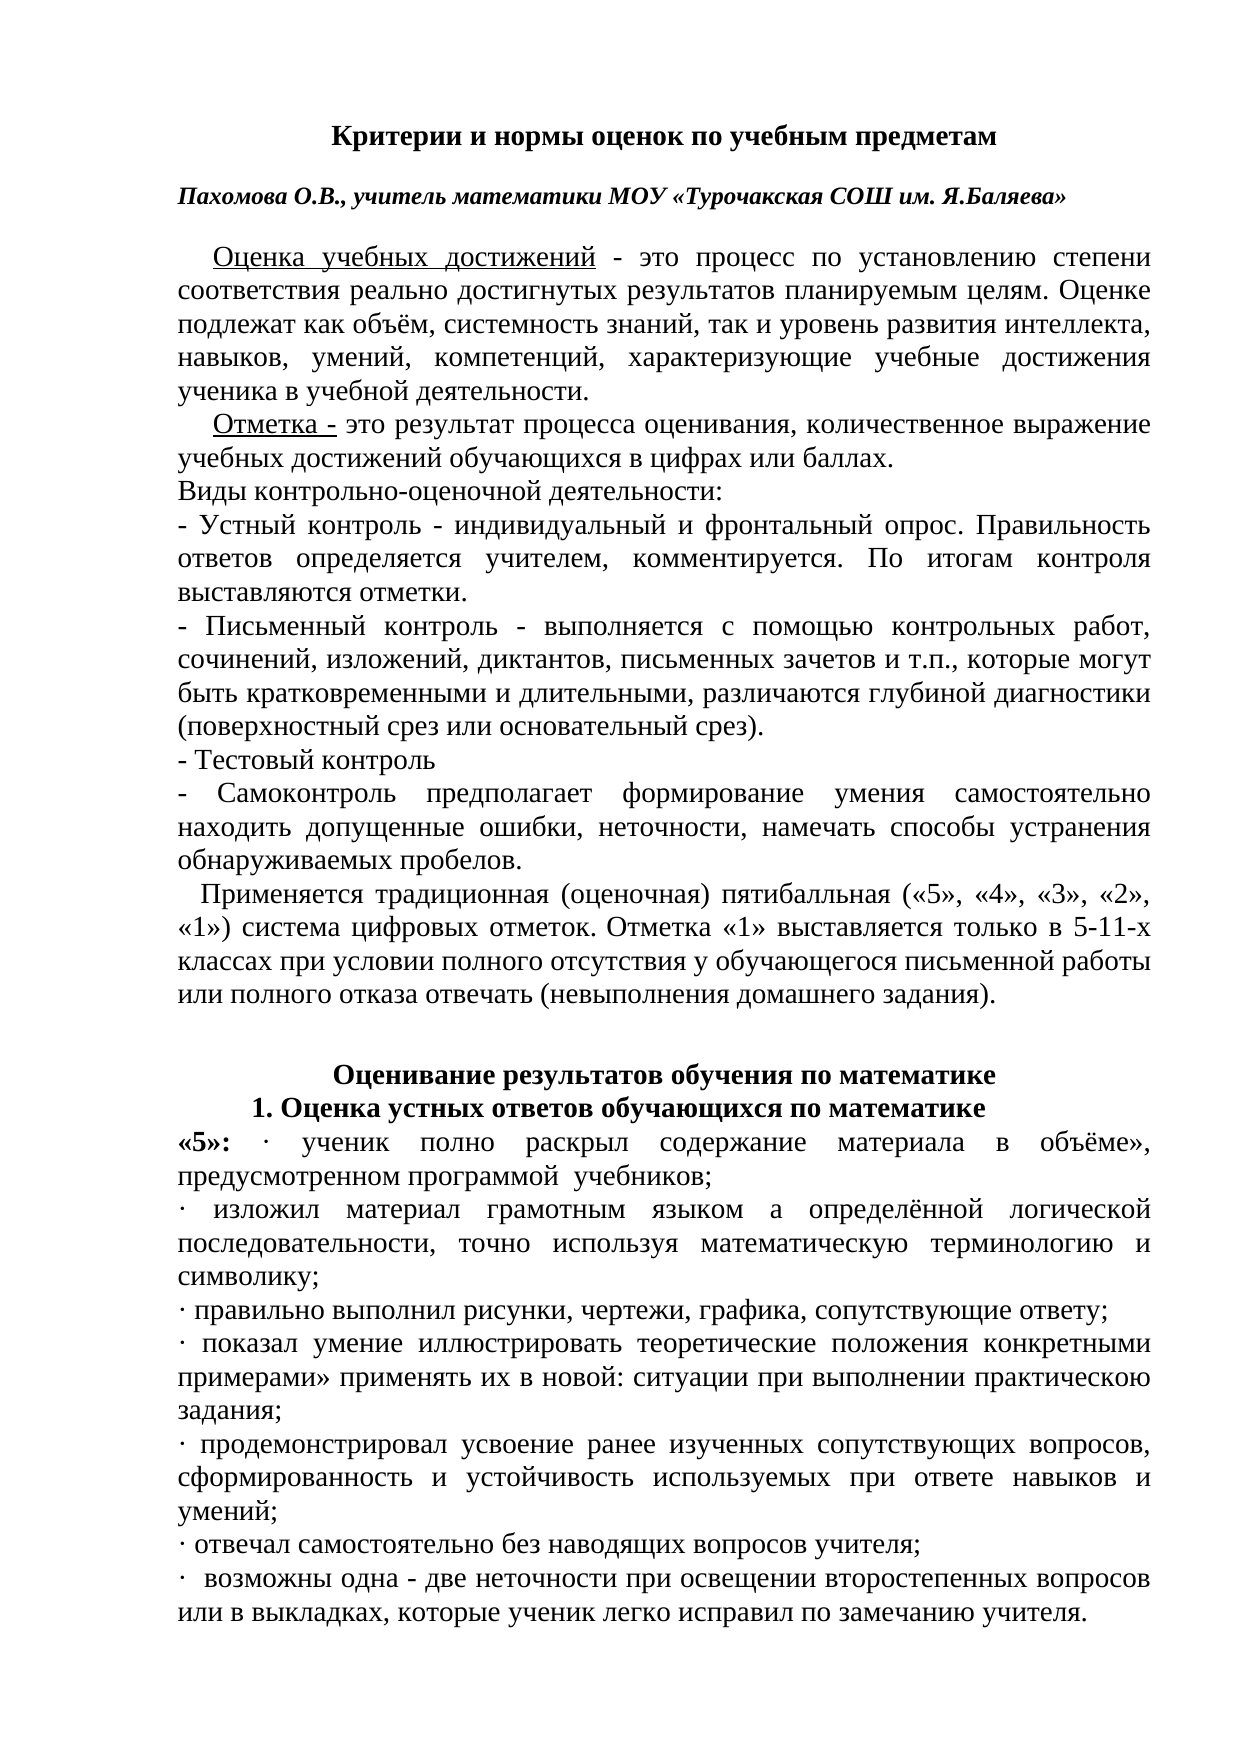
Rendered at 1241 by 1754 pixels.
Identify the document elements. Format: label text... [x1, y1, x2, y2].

text «5»: · ученик полно раскрыл содержание материала в объёме», предусмотренном программой учебников; [177, 1124, 1152, 1191]
text Оценка учебных достижений - это процесс по установлению степени соответствия реально достигнутых результатов планируемым целям. Оценке подлежат как объём, системность знаний, так и уровень развития интеллекта, навыков, умений, компетенций, характеризующие учебные достижения ученика в учебной деятельности. [177, 239, 1152, 406]
text Критерии и нормы оценок по учебным предметам [177, 118, 1152, 152]
text Виды контрольно-оценочной деятельности: [177, 473, 1152, 507]
text · отвечал самостоятельно без наводящих вопросов учителя; [177, 1527, 1152, 1560]
text Применяется традиционная (оценочная) пятибалльная («5», «4», «3», «2», «1») система цифровых отметок. Отметка «1» выставляется только в 5-11-х классах при условии полного отсутствия у обучающегося письменной работы или полного отказа отвечать (невыполнения домашнего задания). [177, 876, 1152, 1010]
text · показал умение иллюстрировать теоретические положения конкретными примерами» применять их в новой: ситуации при выполнении практическою задания; [177, 1325, 1152, 1426]
text 1. Оценка устных ответов обучающихся по математике [177, 1091, 1152, 1124]
text · возможны одна - две неточности при освещении второстепенных вопросов или в выкладках, которые ученик легко исправил по замечанию учителя. [177, 1560, 1152, 1627]
text - Самоконтроль предполагает формирование умения самостоятельно находить допущенные ошибки, неточности, намечать способы устранения обнаруживаемых пробелов. [177, 775, 1152, 876]
text Пахомова О.В., учитель математики МОУ «Турочакская СОШ им. Я.Баляева» [177, 181, 1152, 209]
text Отметка - это результат процесса оценивания, количественное выражение учебных достижений обучающихся в цифрах или баллах. [177, 406, 1152, 473]
text · изложил материал грамотным языком а определённой логической последовательности, точно используя математическую терминологию и символику; [177, 1191, 1152, 1292]
text - Тестовый контроль [177, 742, 1152, 775]
text - Устный контроль - индивидуальный и фронтальный опрос. Правильность ответов определяется учителем, комментируется. По итогам контроля выставляются отметки. [177, 507, 1152, 608]
text - Письменный контроль - выполняется с помощью контрольных работ, сочинений, изложений, диктантов, письменных зачетов и т.п., которые могут быть кратковременными и длительными, различаются глубиной диагностики (поверхностный срез или основательный срез). [177, 608, 1152, 742]
text Оценивание результатов обучения по математике [177, 1057, 1152, 1091]
text · продемонстрировал усвоение ранее изученных сопутствующих вопросов, сформированность и устойчивость используемых при ответе навыков и умений; [177, 1426, 1152, 1527]
text · правильно выполнил рисунки, чертежи, графика, сопутствующие ответу; [177, 1292, 1152, 1325]
